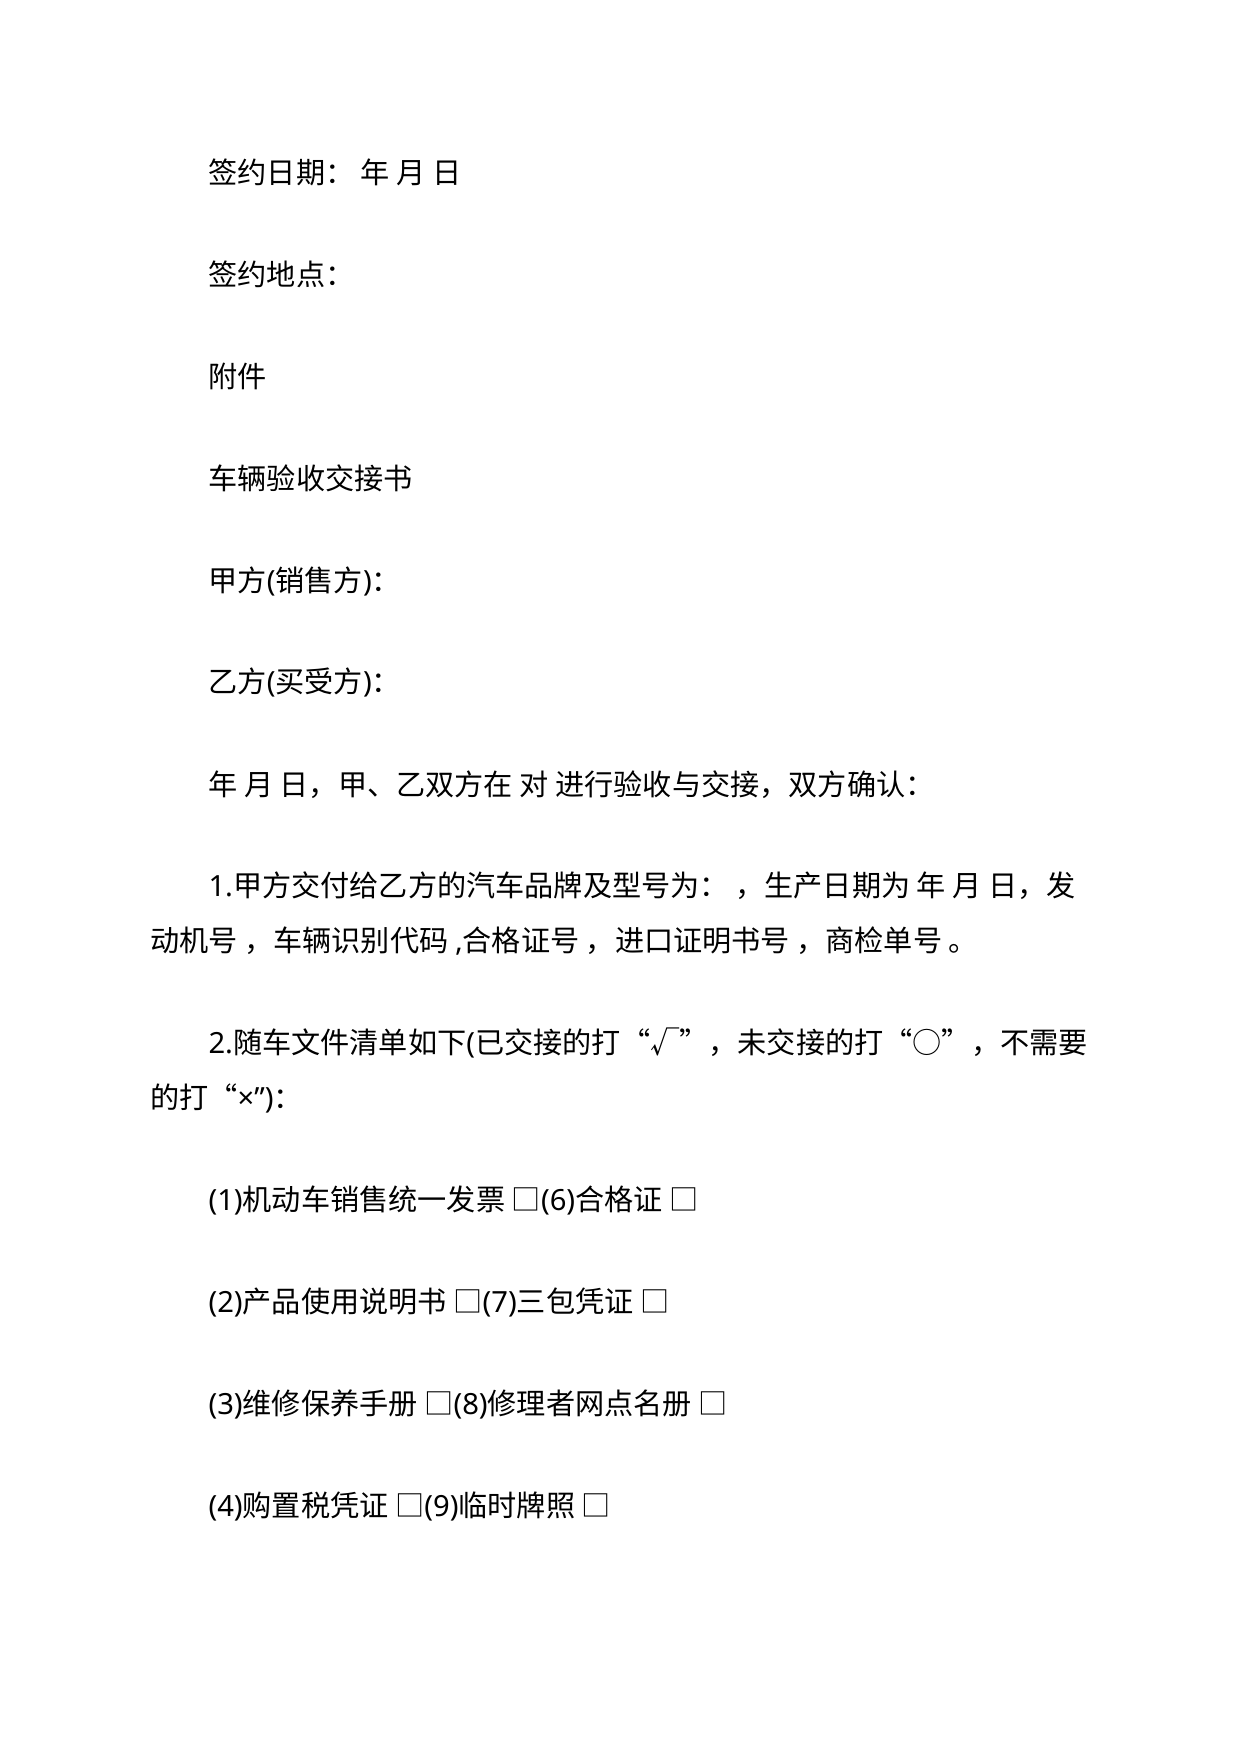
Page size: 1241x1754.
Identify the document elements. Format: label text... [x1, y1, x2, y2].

text 乙方(买受方)： [150, 659, 1090, 701]
text 甲方(销售方)： [150, 557, 1090, 599]
text 签约日期： 年 月 日 [150, 150, 1090, 192]
text 签约地点： [150, 252, 1090, 294]
text (1)机动车销售统一发票 □(6)合格证 □ [150, 1177, 1090, 1219]
text 年 月 日，甲、乙双方在 对 进行验收与交接，双方确认： [150, 761, 1090, 803]
text (3)维修保养手册 □(8)修理者网点名册 □ [150, 1381, 1090, 1423]
text 1.甲方交付给乙方的汽车品牌及型号为： ，生产日期为 年 月 日，发动机号 ，车辆识别代码 ,合格证号 ，进口证明书号 ，商检单号 。 [150, 863, 1090, 960]
text 2.随车文件清单如下(已交接的打“√”，未交接的打“○”，不需要的打“×”)： [150, 1020, 1090, 1117]
text 附件 [150, 353, 1090, 396]
text 车辆验收交接书 [150, 455, 1090, 498]
text (4)购置税凭证 □(9)临时牌照 □ [150, 1483, 1090, 1525]
text (2)产品使用说明书 □(7)三包凭证 □ [150, 1279, 1090, 1321]
